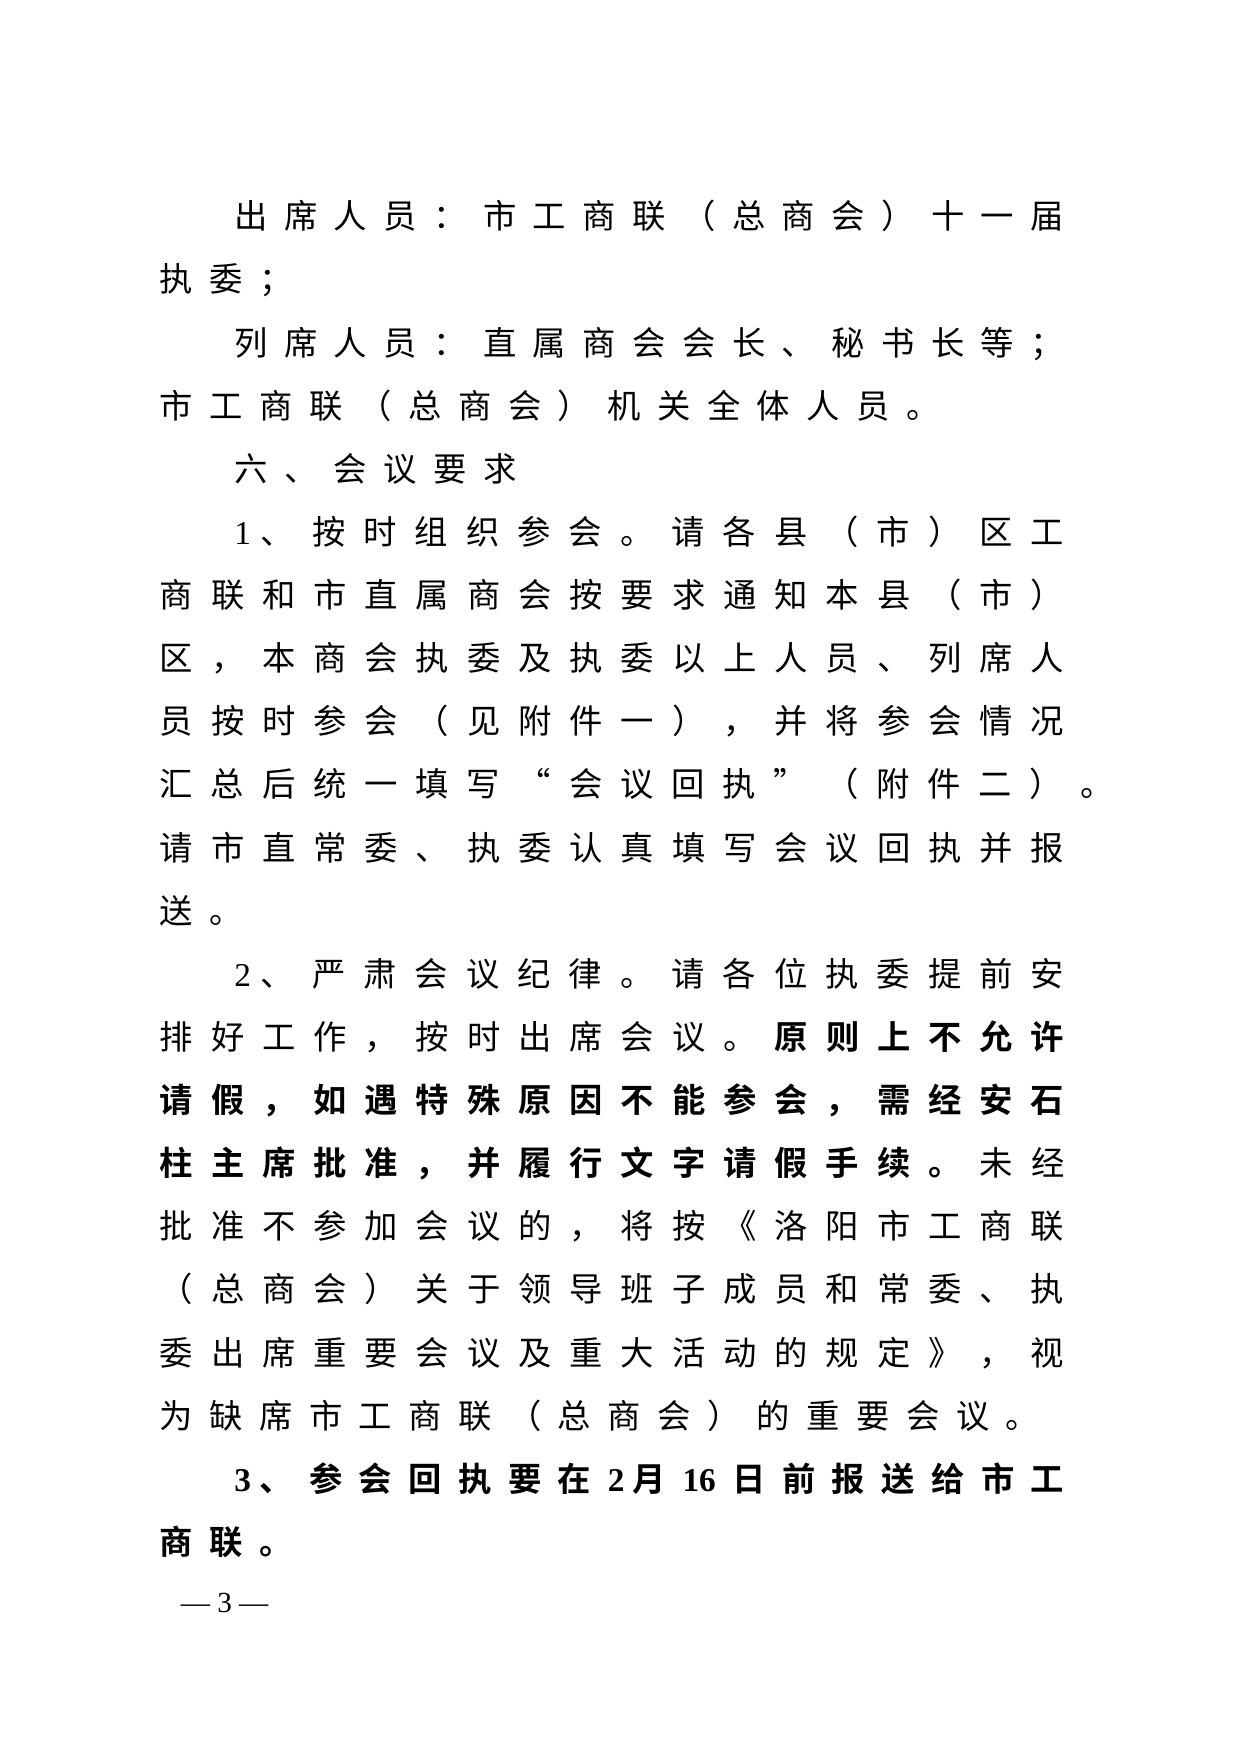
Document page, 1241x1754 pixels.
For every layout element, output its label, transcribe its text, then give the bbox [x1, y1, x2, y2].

text 六、会议要求 [159, 435, 1081, 498]
text 2、严肃会议纪律。请各位执委提前安排好工作，按时出席会议。原则上不允许请假，如遇特殊原因不能参会，需经安石柱主席批准，并履行文字请假手续。未经批准不参加会议的，将按《洛阳市工商联（总商会）关于领导班子成员和常委、执委出席重要会议及重大活动的规定》，视为缺席市工商联（总商会）的重要会议。 [159, 940, 1081, 1445]
text 列席人员：直属商会会长、秘书长等；市工商联（总商会）机关全体人员。 [159, 309, 1081, 435]
text 3、参会回执要在2月16日前报送给市工商联。 [159, 1445, 1081, 1571]
text 出席人员：市工商联（总商会）十一届执委； [159, 183, 1081, 309]
text 1、按时组织参会。请各县（市）区工商联和市直属商会按要求通知本县（市）区，本商会执委及执委以上人员、列席人员按时参会（见附件一），并将参会情况汇总后统一填写“会议回执”（附件二）。请市直常委、执委认真填写会议回执并报送。 [159, 498, 1081, 940]
